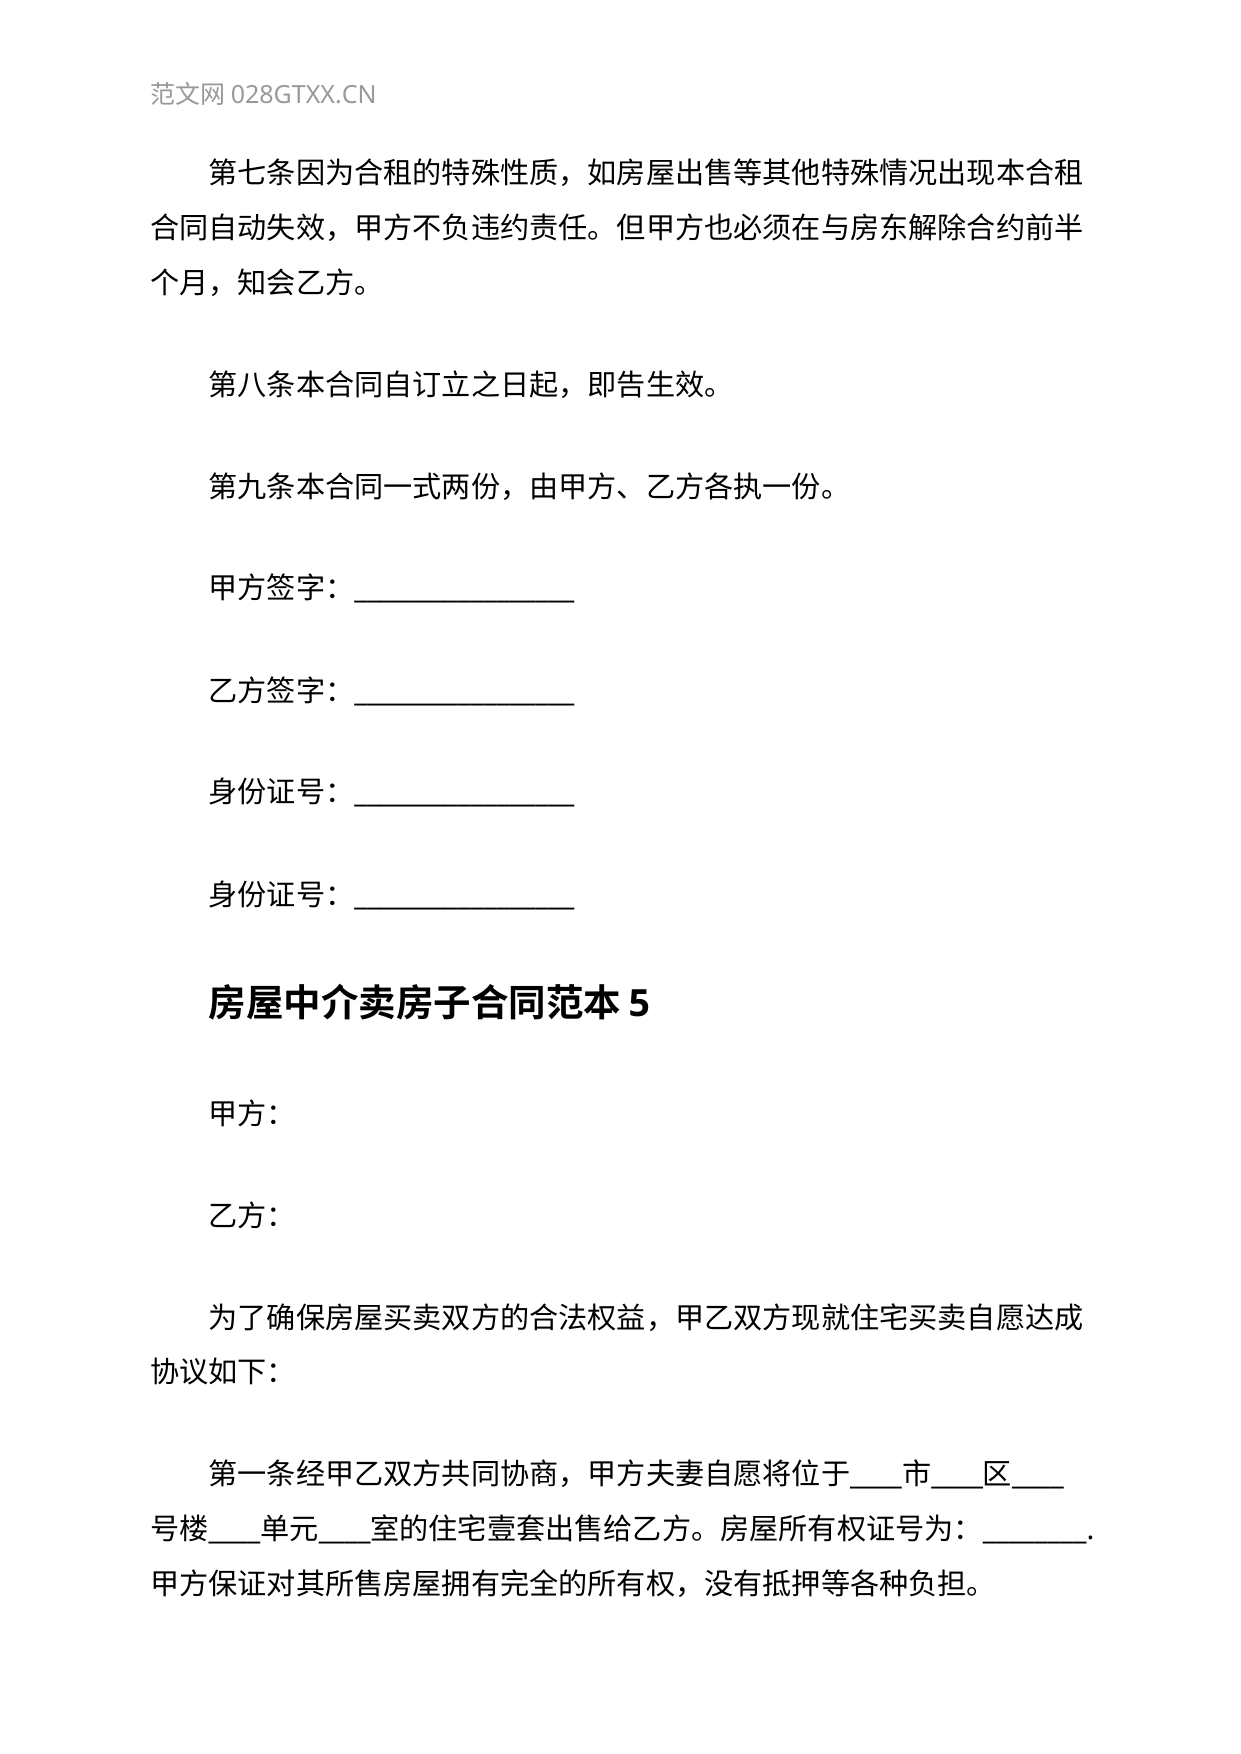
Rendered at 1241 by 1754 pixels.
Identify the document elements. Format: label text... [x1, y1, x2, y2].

text 为了确保房屋买卖双方的合法权益，甲乙双方现就住宅买卖自愿达成协议如下： [150, 1294, 1090, 1391]
text 第一条经甲乙双方共同协商，甲方夫妻自愿将位于____市____区____号楼____单元____室的住宅壹套出售给乙方。房屋所有权证号为：________.甲方保证对其所售房屋拥有完全的所有权，没有抵押等各种负担。 [150, 1451, 1090, 1603]
text 第九条本合同一式两份，由甲方、乙方各执一份。 [150, 463, 1090, 506]
text 身份证号：_________________ [150, 769, 1090, 811]
text 房屋中介卖房子合同范本5 [150, 973, 1090, 1027]
text 乙方签字：_________________ [150, 667, 1090, 709]
text 甲方： [150, 1091, 1090, 1133]
text 甲方签字：_________________ [150, 565, 1090, 607]
text 乙方： [150, 1192, 1090, 1235]
text 身份证号：_________________ [150, 871, 1090, 913]
text 第八条本合同自订立之日起，即告生效。 [150, 362, 1090, 404]
text 第七条因为合租的特殊性质，如房屋出售等其他特殊情况出现本合租合同自动失效，甲方不负违约责任。但甲方也必须在与房东解除合约前半个月，知会乙方。 [150, 150, 1090, 302]
